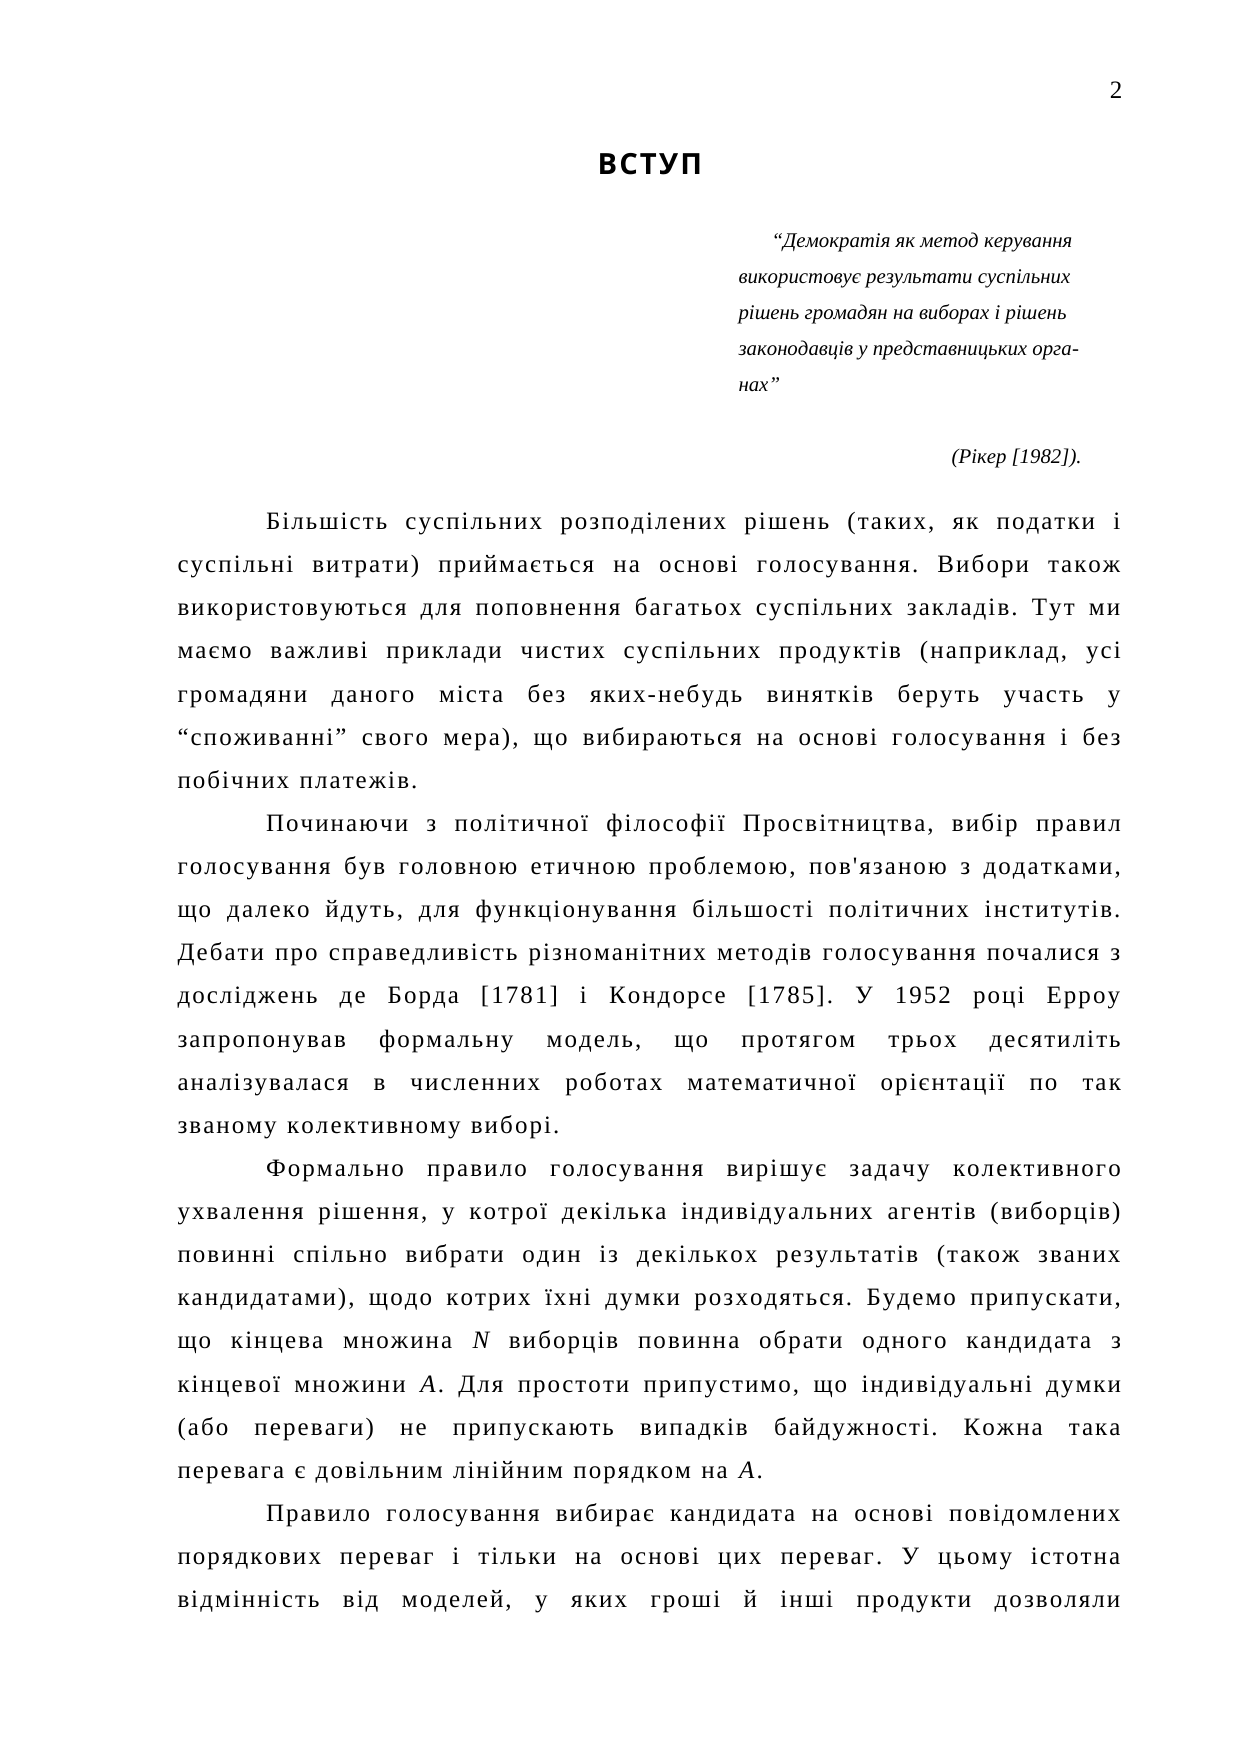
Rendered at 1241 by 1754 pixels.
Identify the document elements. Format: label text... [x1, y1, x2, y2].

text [177, 1498, 1122, 1613]
text Формально правило голосування вирішує задачу колективного ухвалення рішення, у котрої декілька індивідуальних агентів (виборців) повинні спільно вибрати один із декількох результатів (також званих кандидатами), щодо котрих їхні думки розходяться. Будемо припускати, що кінцева множина N виборців повинна обрати одного кандидата з кінцевої множини А. Для простоти припустимо, що індивідуальні думки (або переваги) не припускають випадків байдужності. Кожна така перевага є довільним лінійним порядком на А. [177, 1153, 1122, 1484]
table_header “Демократія як метод керування використовує результати суспільних рішень громадян на виборах і рішень законодавців у представницьких органах” (Рікер [1982]). [727, 228, 1111, 482]
text Починаючи з політичної філософії Просвітництва, вибір правил голосування був головною етичною проблемою, пов'язаною з додатками, що далеко йдуть, для функціонування більшості політичних інститутів. Дебати про справедливість різноманітних методів голосування почалися з досліджень де Борда [1781] і Кондорсе [1785]. У 1952 році Ерроу запропонував формальну модель, що протягом трьох десятиліть аналізувалася в численних роботах математичної орієнтації по так званому колективному виборі. [177, 808, 1122, 1139]
text Більшість суспільних розподілених рішень (таких, як податки і суспільні витрати) приймається на основі голосування. Вибори також використовуються для поповнення багатьох суспільних закладів. Тут ми маємо важливі приклади чистих суспільних продуктів (наприклад, усі громадяни даного міста без яких-небудь винятків беруть участь у “споживанні” свого мера), що вибираються на основі голосування і без побічних платежів. [177, 506, 1122, 794]
text ВСТУП [177, 143, 1122, 183]
